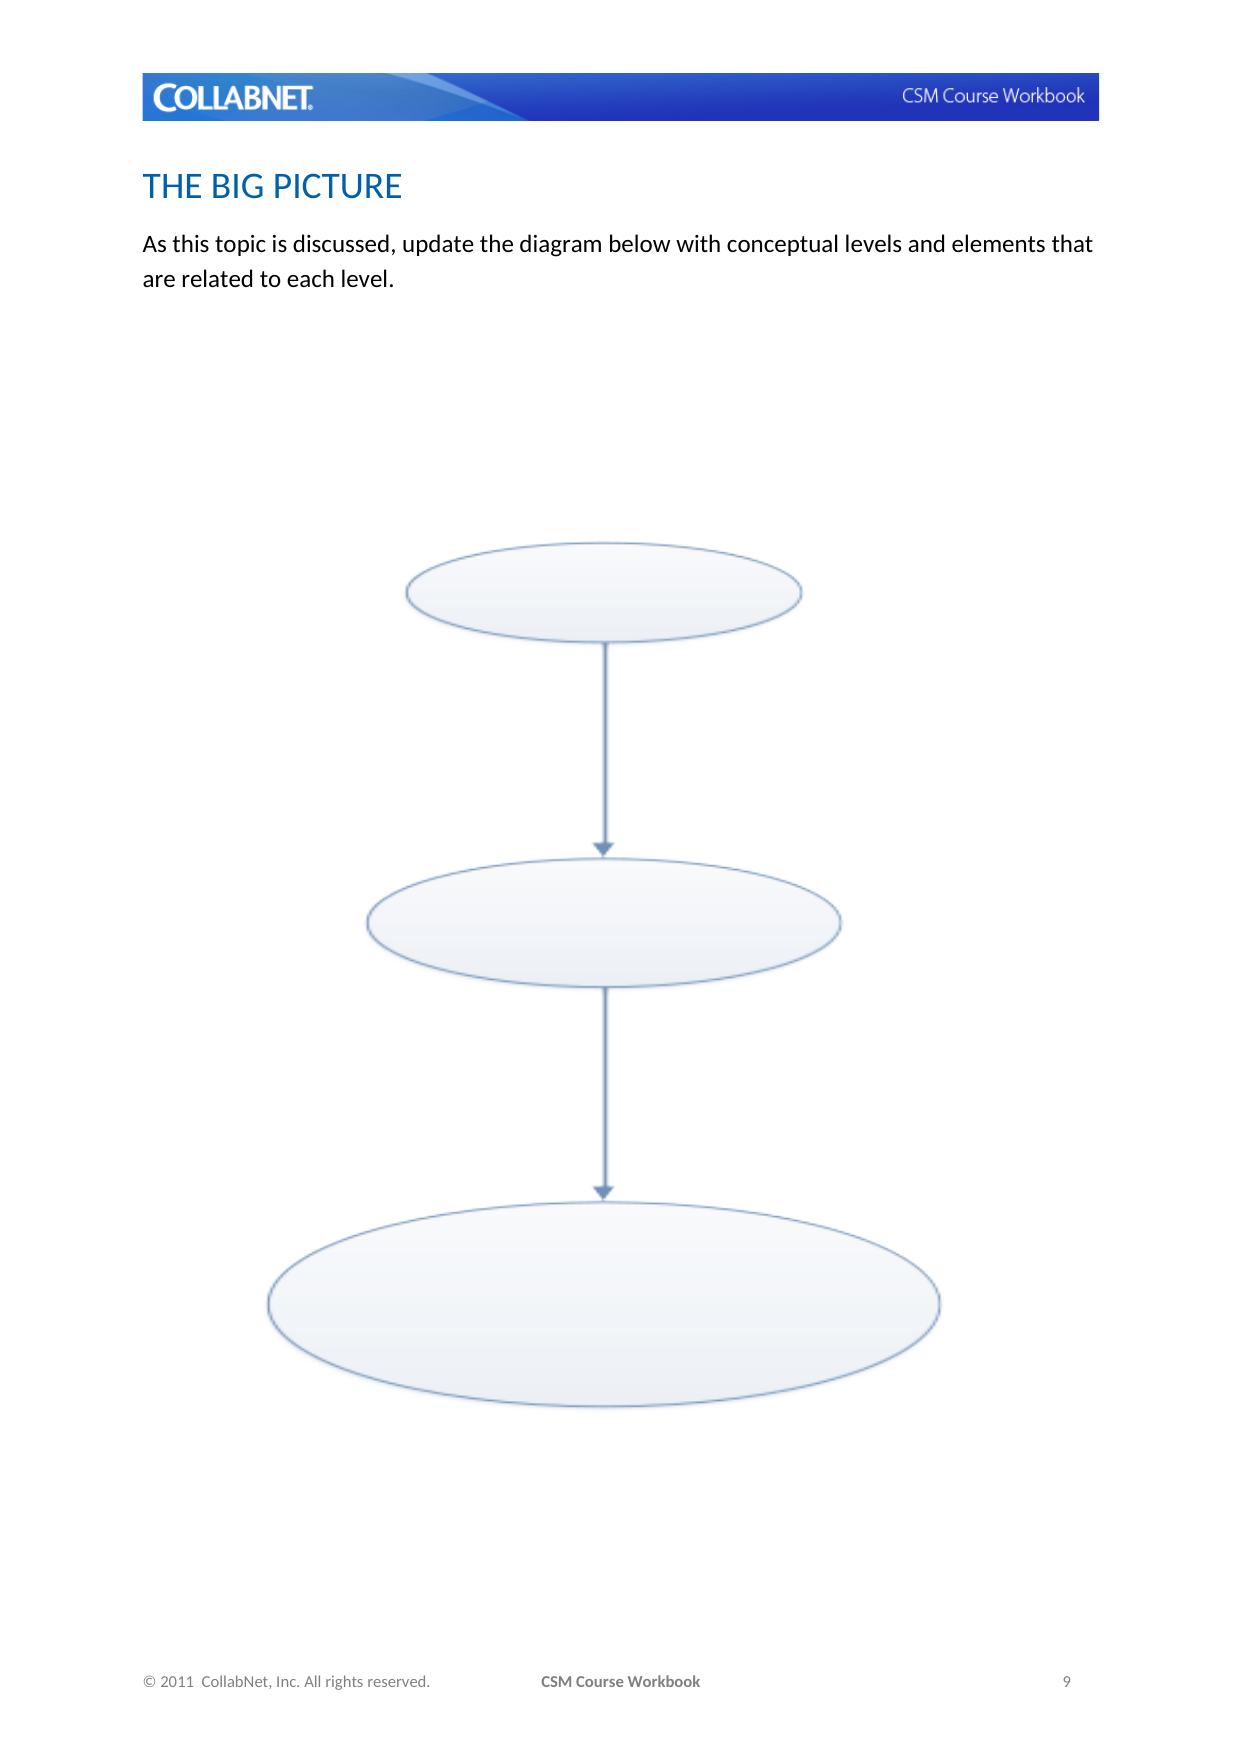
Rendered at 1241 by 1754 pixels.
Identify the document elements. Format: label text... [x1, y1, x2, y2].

subtitle The Big Picture [142, 162, 1098, 208]
text As this topic is discussed, update the diagram below with conceptual levels and elements that are related to each level. [142, 228, 1098, 293]
picture [142, 73, 1100, 121]
